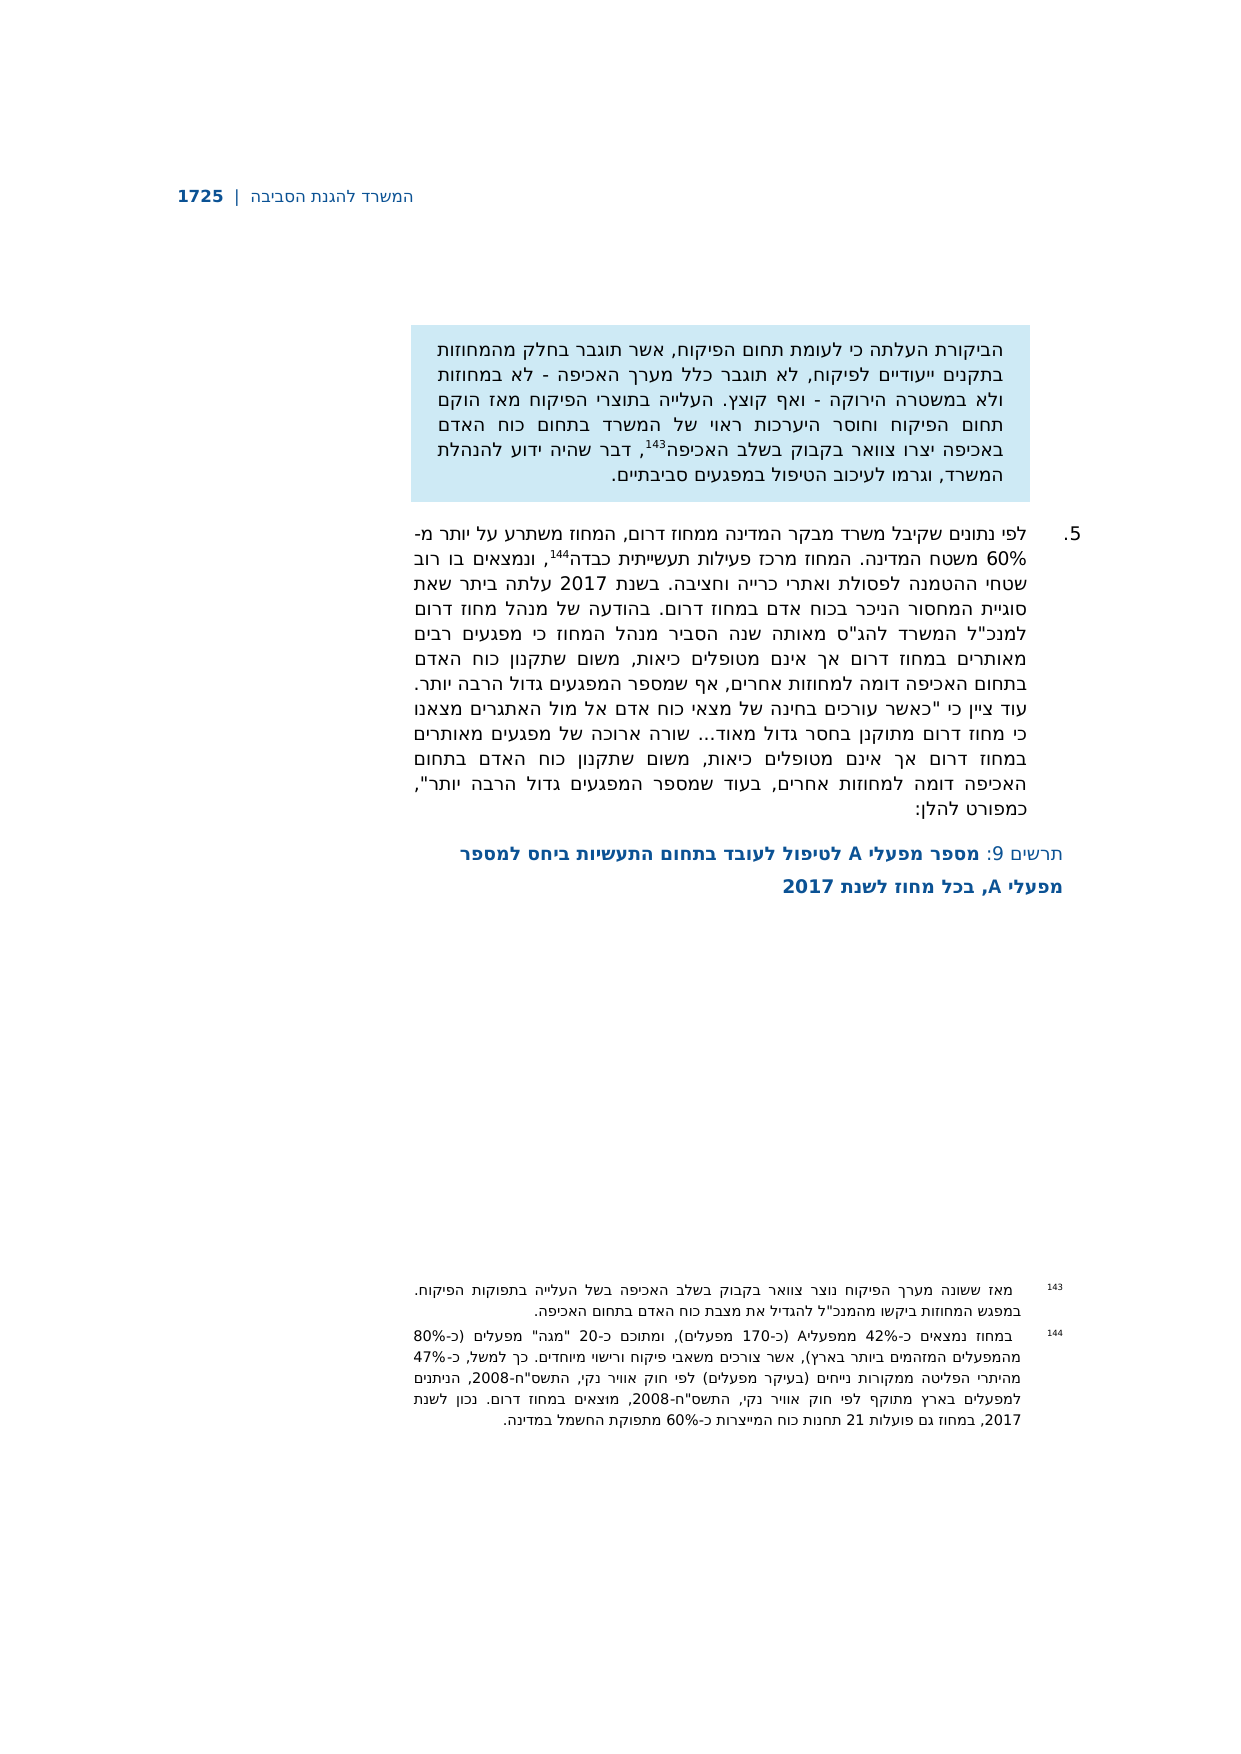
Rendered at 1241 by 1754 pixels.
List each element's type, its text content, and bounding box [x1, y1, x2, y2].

list לפי נתונים שקיבל משרד מבקר המדינה ממחוז דרום, המחוז משתרע על יותר מ-60% משטח המדינה. המחוז מרכז פעילות תעשייתית כבדה, ונמצאים בו רוב שטחי ההטמנה לפסולת ואתרי כרייה וחציבה. בשנת 2017 עלתה ביתר שאת סוגיית המחסור הניכר בכוח אדם במחוז דרום. בהודעה של מנהל מחוז דרום למנכ"ל המשרד להג"ס מאותה שנה הסביר מנהל המחוז כי מפגעים רבים מאותרים במחוז דרום אך אינם מטופלים כיאות, משום שתקנון כוח האדם בתחום האכיפה דומה למחוזות אחרים, אף שמספר המפגעים גדול הרבה יותר. עוד ציין כי "כאשר עורכים בחינה של מצאי כוח אדם אל מול האתגרים מצאנו כי מחוז דרום מתוקנן בחסר גדול מאוד... שורה ארוכה של מפגעים מאותרים במחוז דרום אך אינם מטופלים כיאות, משום שתקנון כוח האדם בתחום האכיפה דומה למחוזות אחרים, בעוד שמספר המפגעים גדול הרבה יותר", כמפורט להלן: [413, 521, 1063, 821]
text הביקורת העלתה כי לעומת תחום הפיקוח, אשר תוגבר בחלק מהמחוזות בתקנים ייעודיים לפיקוח, לא תוגבר כלל מערך האכיפה - לא במחוזות ולא במשטרה הירוקה - ואף קוצץ. העלייה בתוצרי הפיקוח מאז הוקם תחום הפיקוח וחוסר היערכות ראוי של המשרד בתחום כוח האדם באכיפה יצרו צוואר בקבוק בשלב האכיפה, דבר שהיה ידוע להנהלת המשרד, וגרמו לעיכוב הטיפול במפגעים סביבתיים. [414, 328, 1027, 499]
text תרשים 9: מספר מפעלי A לטיפול לעובד בתחום התעשיות ביחס למספר מפעלי A, בכל מחוז לשנת 2017 [413, 833, 1063, 900]
